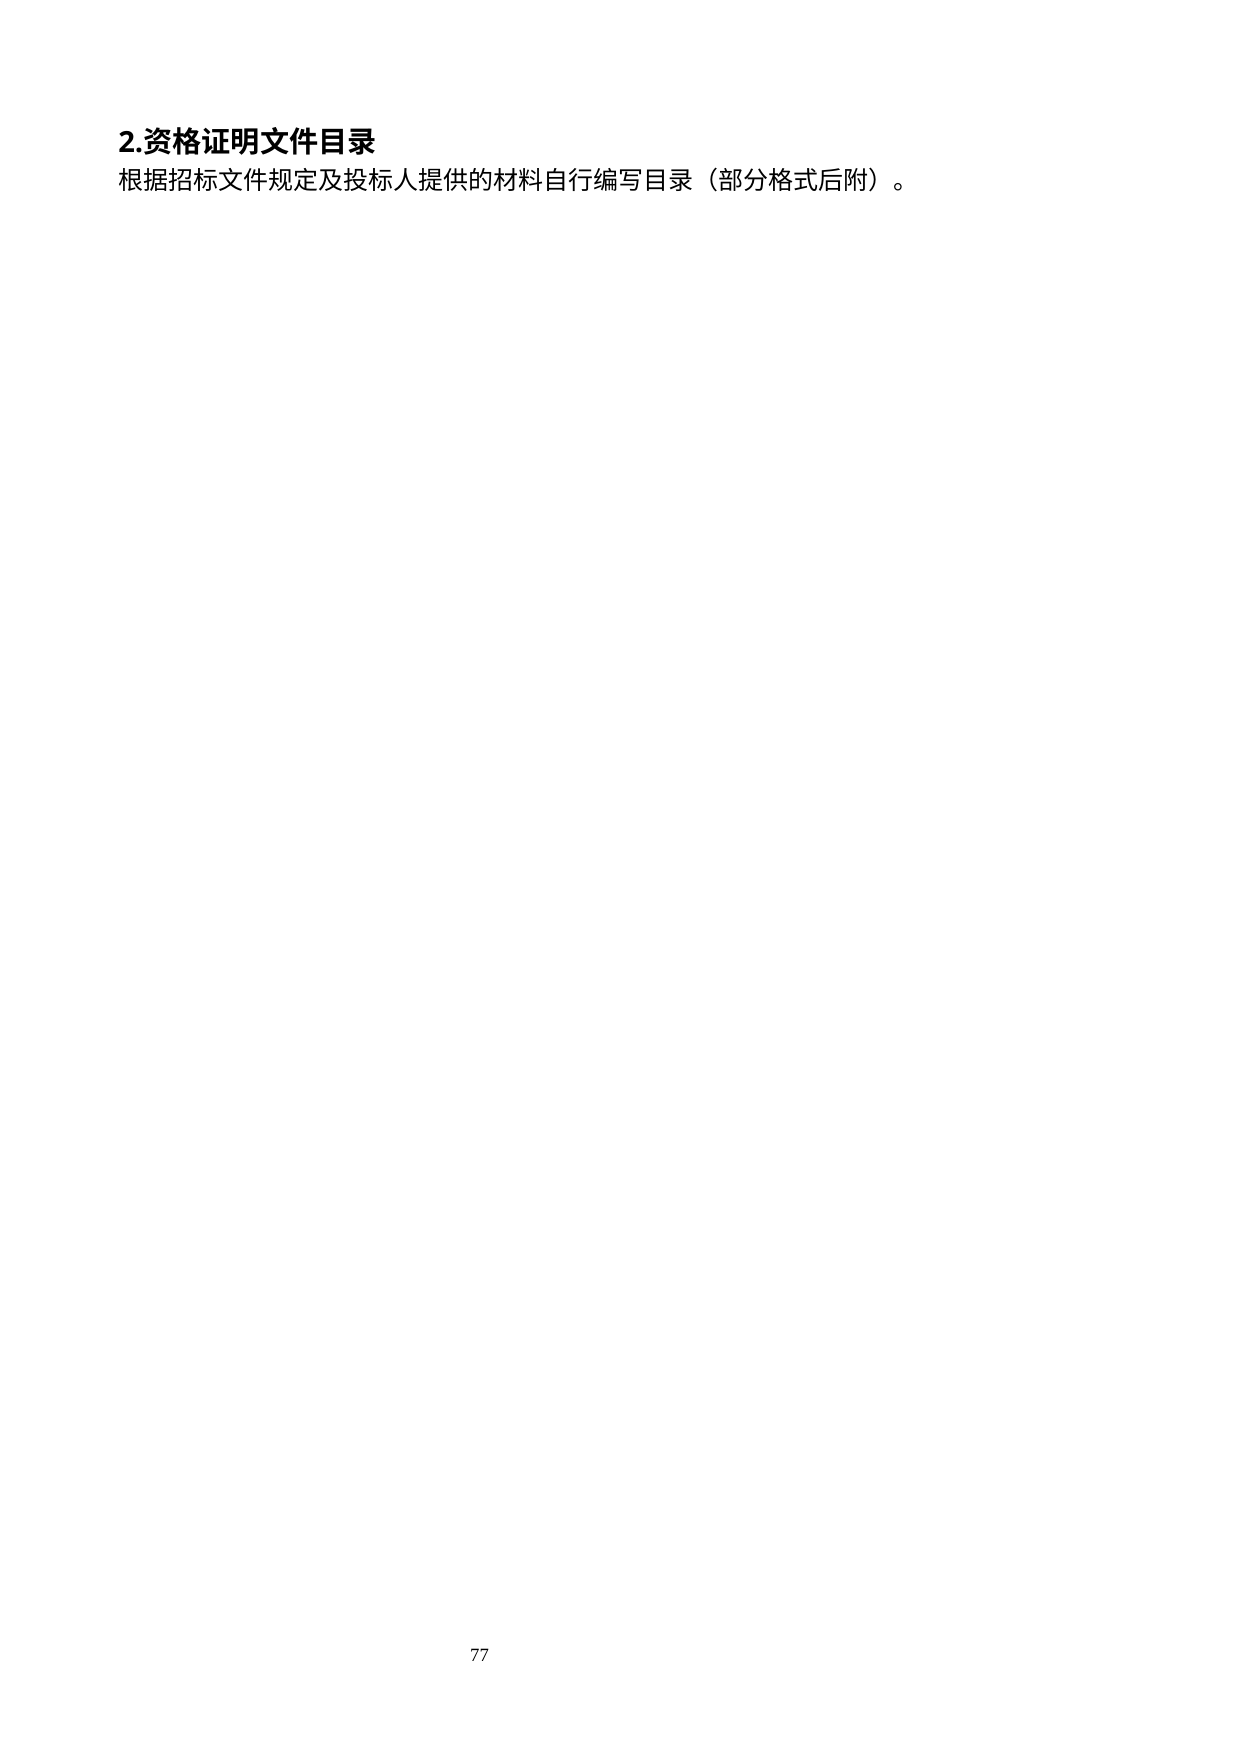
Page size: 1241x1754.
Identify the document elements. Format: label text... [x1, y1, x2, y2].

text 2.资格证明文件目录 [118, 118, 1122, 161]
text 根据招标文件规定及投标人提供的材料自行编写目录（部分格式后附）。 [118, 161, 1122, 197]
